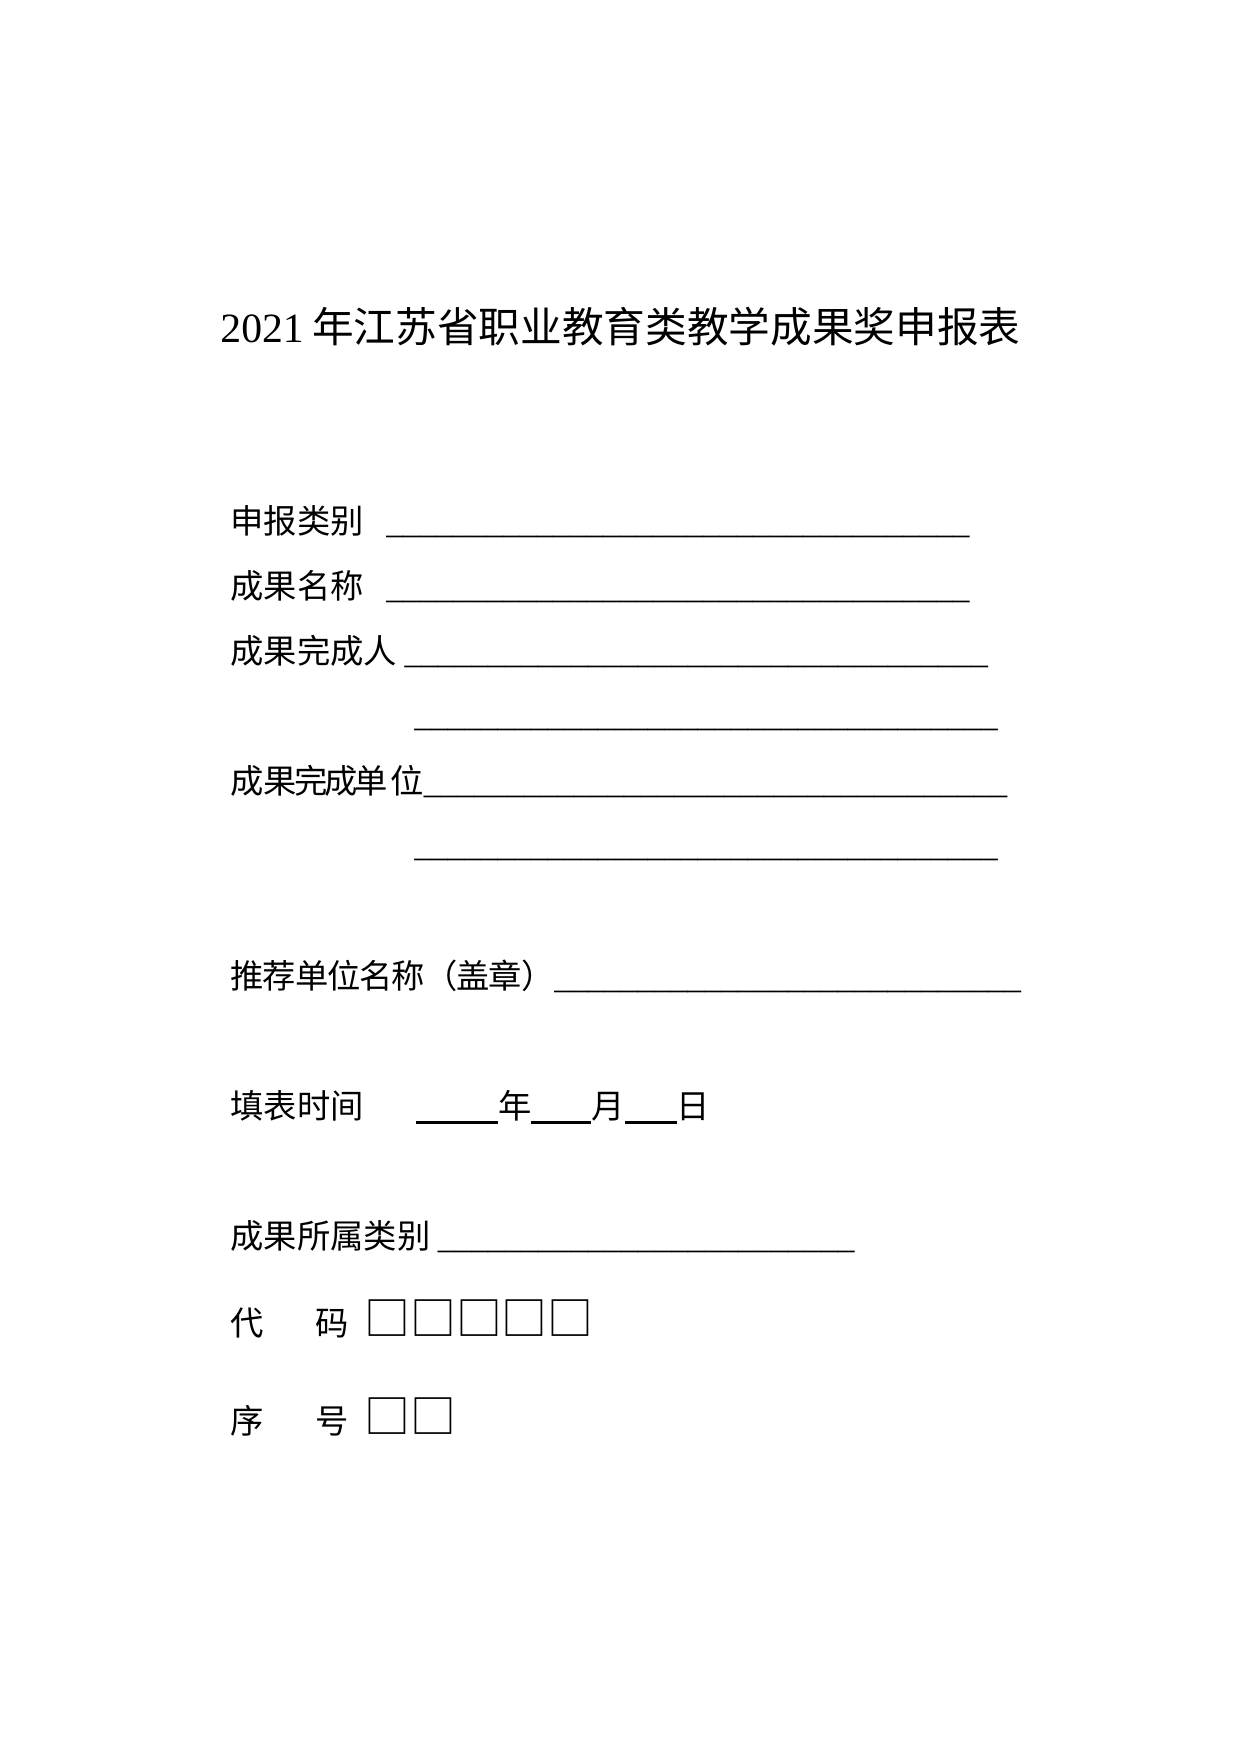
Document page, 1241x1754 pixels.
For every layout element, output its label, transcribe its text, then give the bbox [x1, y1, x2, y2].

text 填表时间 年 月 日 [187, 1072, 1053, 1137]
text 成果完成人 ___________________________________ [187, 617, 1053, 682]
text 代 码 □□□□□ [187, 1267, 1053, 1364]
text 成果所属类别 _________________________ [187, 1202, 1053, 1267]
text 序 号 □□ [187, 1364, 1053, 1462]
text 推荐单位名称（盖章）____________________________ [187, 942, 1053, 1007]
text 成果名称 ___________________________________ [187, 552, 1053, 617]
text 申报类别 ___________________________________ [187, 487, 1053, 552]
text ___________________________________ [187, 682, 1053, 747]
text 成果 完 成 单 位___________________________________ [187, 747, 1053, 812]
text ___________________________________ [187, 812, 1053, 877]
text 2021年江苏省职业教育类教学成果奖申报表 [187, 292, 1053, 357]
